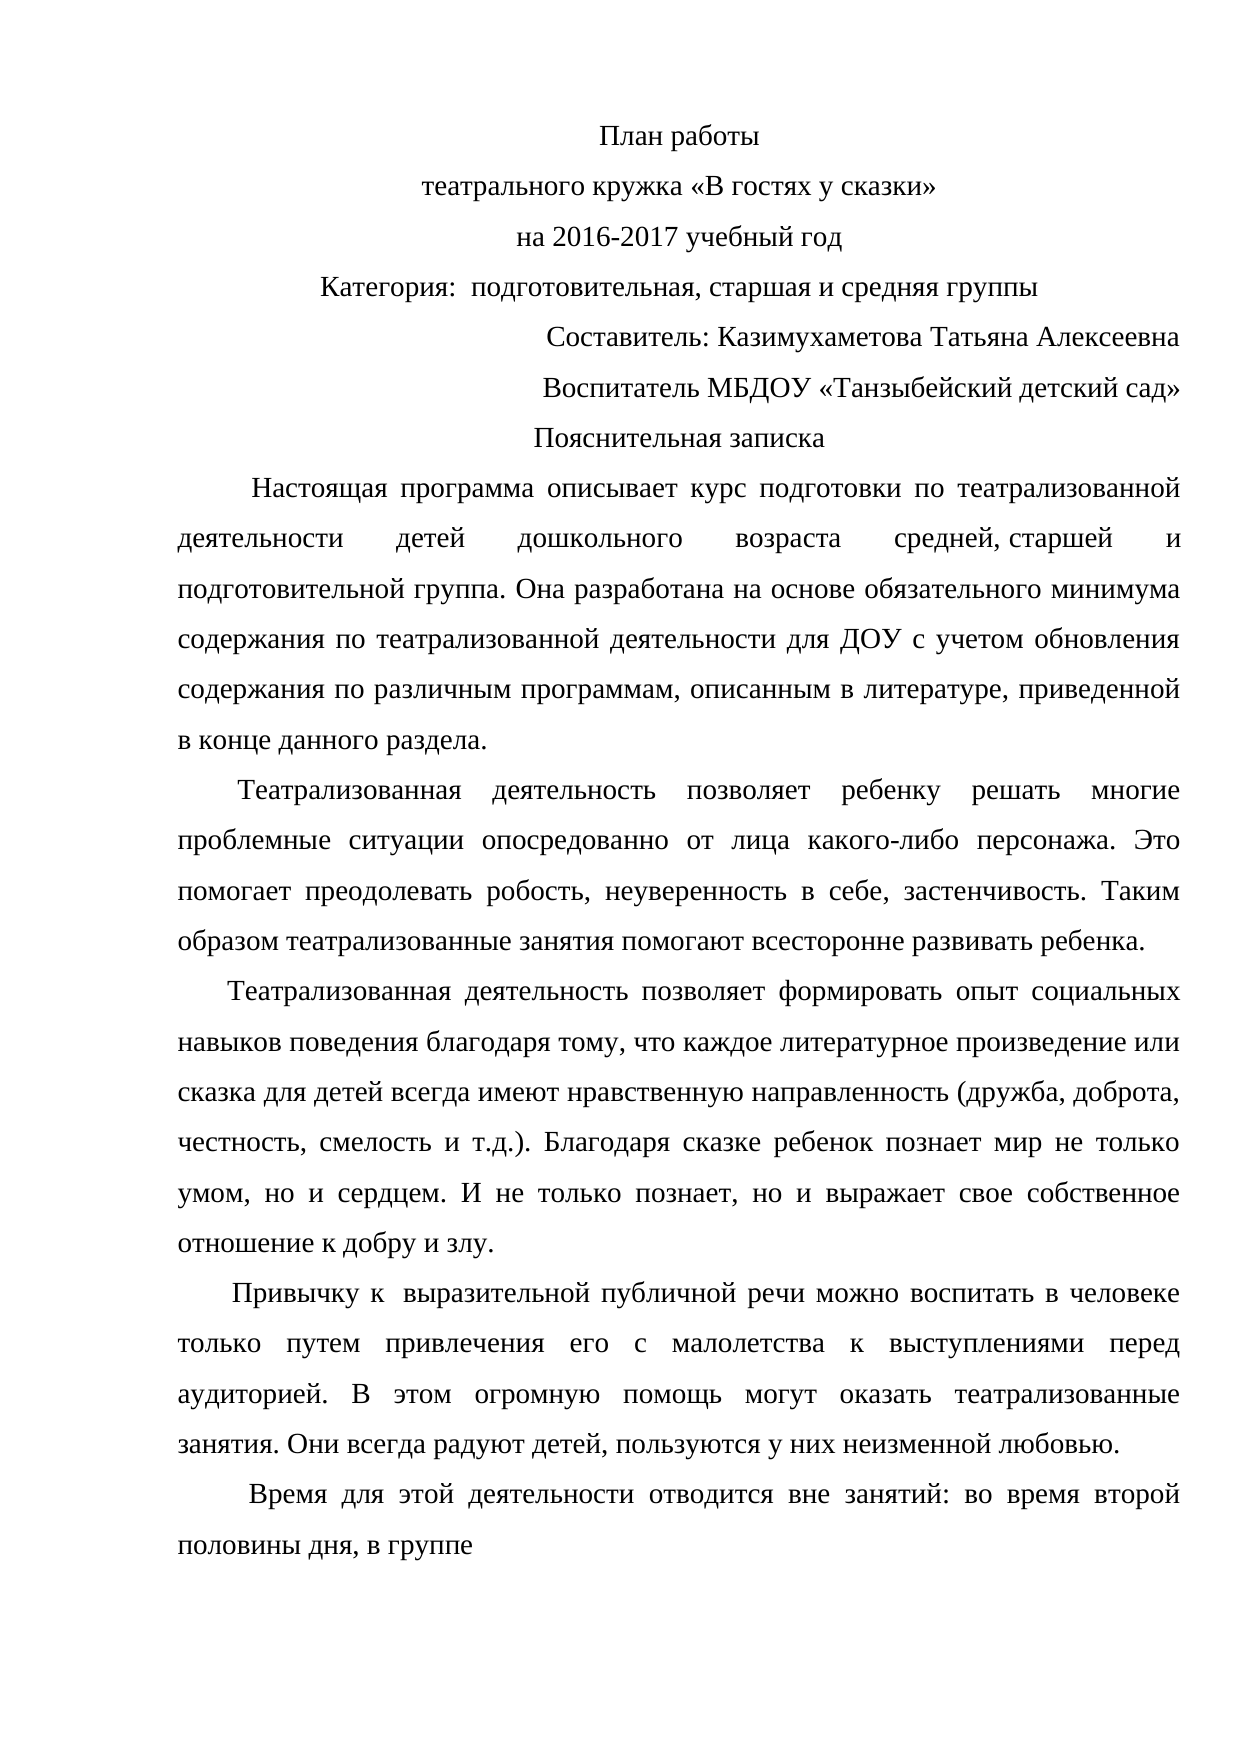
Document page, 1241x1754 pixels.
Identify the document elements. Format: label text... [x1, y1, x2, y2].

text Время для этой деятельности отводится вне занятий: во время второй половины дня, в группе [177, 1477, 1181, 1560]
text на 2016-2017 учебный год [177, 219, 1181, 252]
text Привычку к выразительной публичной речи можно воспитать в человеке только путем привлечения его с малолетства к выступлениями перед аудиторией. В этом огромную помощь могут оказать театрализованные занятия. Они всегда радуют детей, пользуются у них неизменной любовью. [177, 1275, 1181, 1460]
text План работы [177, 118, 1181, 152]
text Пояснительная записка [177, 420, 1181, 453]
text Театрализованная деятельность позволяет формировать опыт социальных навыков поведения благодаря тому, что каждое литературное произведение или сказка для детей всегда имеют нравственную направленность (дружба, доброта, честность, смелость и т.д.). Благодаря сказке ребенок познает мир не только умом, но и сердцем. И не только познает, но и выражает свое собственное отношение к добру и злу. [177, 973, 1181, 1258]
text Воспитатель МБДОУ «Танзыбейский детский сад» [251, 370, 1181, 403]
text Театрализованная деятельность позволяет ребенку решать многие проблемные ситуации опосредованно от лица какого-либо персонажа. Это помогает преодолевать робость, неуверенность в себе, застенчивость. Таким образом театрализованные занятия помогают всесторонне развивать ребенка. [177, 772, 1181, 957]
text театрального кружка «В гостях у сказки» [177, 168, 1181, 202]
text Настоящая программа описывает курс подготовки по театрализованной деятельности детей дошкольного возраста средней, старшей и подготовительной группа. Она разработана на основе обязательного минимума содержания по театрализованной деятельности для ДОУ с учетом обновления содержания по различным программам, описанным в литературе, приведенной в конце данного раздела. [177, 470, 1181, 755]
text Составитель: Казимухаметова Татьяна Алексеевна [546, 319, 1181, 353]
text Категория: подготовительная, старшая и средняя группы [177, 269, 1181, 303]
